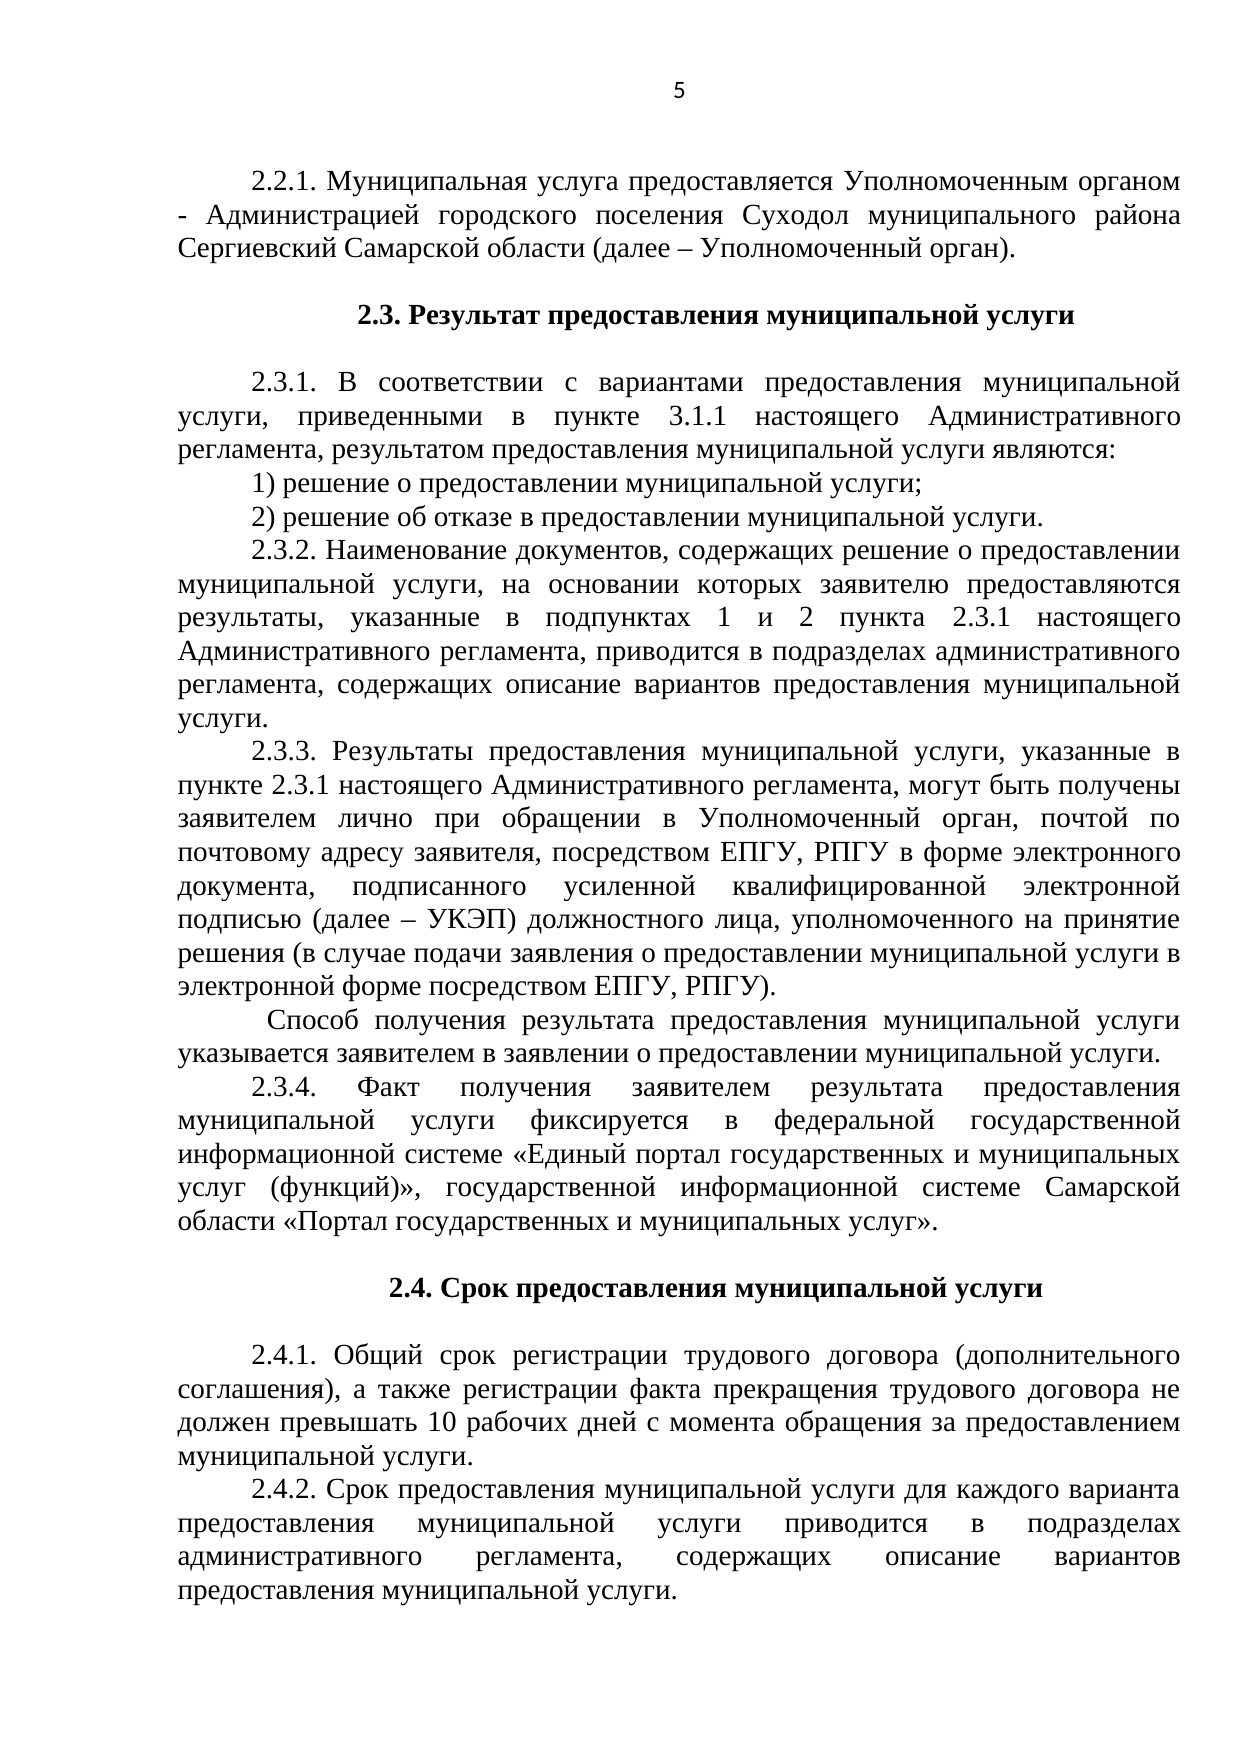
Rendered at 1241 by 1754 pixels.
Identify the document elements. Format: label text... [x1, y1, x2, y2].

text 2.2.1. Муниципальная услуга предоставляется Уполномоченным органом - Администрацией городского поселения Суходол муниципального района Сергиевский Самарской области (далее – Уполномоченный орган). [177, 163, 1181, 264]
text 2.3.1. В соответствии с вариантами предоставления муниципальной услуги, приведенными в пункте 3.1.1 настоящего Административного регламента, результатом предоставления муниципальной услуги являются: [177, 364, 1181, 465]
text 2.3.3. Результаты предоставления муниципальной услуги, указанные в пункте 2.3.1 настоящего Административного регламента, могут быть получены заявителем лично при обращении в Уполномоченный орган, почтой по почтовому адресу заявителя, посредством ЕПГУ, РПГУ в форме электронного документа, подписанного усиленной квалифицированной электронной подписью (далее – УКЭП) должностного лица, уполномоченного на принятие решения (в случае подачи заявления о предоставлении муниципальной услуги в электронной форме посредством ЕПГУ, РПГУ). [177, 935, 1181, 1002]
text 2.4. Срок предоставления муниципальной услуги [177, 1270, 1181, 1304]
text 1) решение о предоставлении муниципальной услуги; [177, 465, 1181, 499]
text 2) решение об отказе в предоставлении муниципальной услуги. [177, 499, 1181, 532]
text 2.3.3. Результаты предоставления муниципальной услуги, указанные в пункте 2.3.1 настоящего Административного регламента, могут быть получены заявителем лично при обращении в Уполномоченный орган, почтой по почтовому адресу заявителя, посредством ЕПГУ, РПГУ в форме электронного документа, подписанного усиленной квалифицированной электронной подписью (далее – УКЭП) должностного лица, уполномоченного на принятие решения (в случае подачи заявления о предоставлении муниципальной услуги в электронной форме посредством ЕПГУ, РПГУ). [177, 733, 1181, 868]
text Способ получения результата предоставления муниципальной услуги указывается заявителем в заявлении о предоставлении муниципальной услуги. [177, 1002, 1181, 1069]
text 2.3.2. Наименование документов, содержащих решение о предоставлении муниципальной услуги, на основании которых заявителю предоставляются результаты, указанные в подпунктах 1 и 2 пункта 2.3.1 настоящего Административного регламента, приводится в подразделах административного регламента, содержащих описание вариантов предоставления муниципальной услуги. [177, 532, 1181, 733]
text 2.3. Результат предоставления муниципальной услуги [177, 297, 1181, 331]
text 2.3.4. Факт получения заявителем результата предоставления муниципальной услуги фиксируется в федеральной государственной информационной системе «Единый портал государственных и муниципальных услуг (функций)», государственной информационной системе Самарской области «Портал государственных и муниципальных услуг». [177, 1069, 1181, 1237]
text 2.4.1. Общий срок регистрации трудового договора (дополнительного соглашения), а также регистрации факта прекращения трудового договора не должен превышать 10 рабочих дней с момента обращения за предоставлением муниципальной услуги. [177, 1337, 1181, 1471]
text 2.4.2. Срок предоставления муниципальной услуги для каждого варианта предоставления муниципальной услуги приводится в подразделах административного регламента, содержащих описание вариантов предоставления муниципальной услуги. [177, 1471, 1181, 1606]
